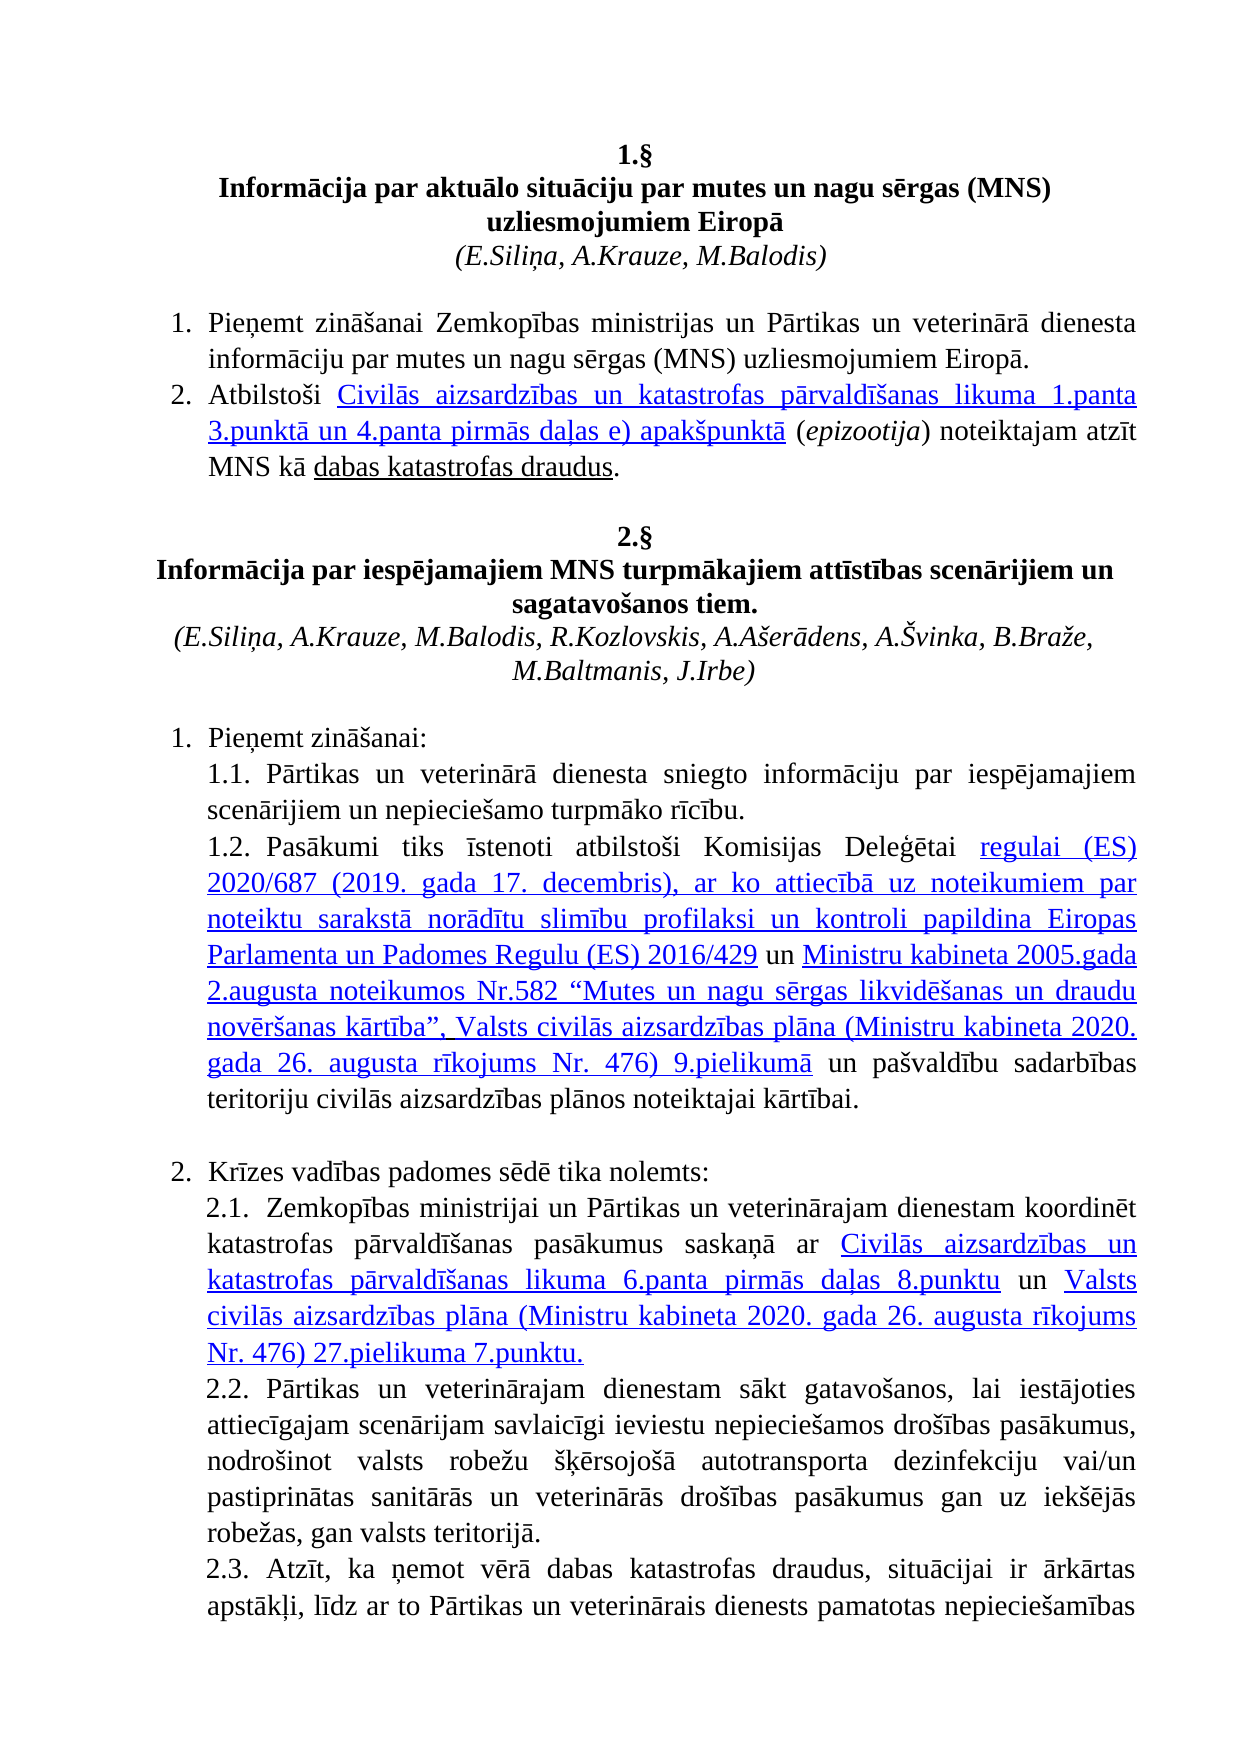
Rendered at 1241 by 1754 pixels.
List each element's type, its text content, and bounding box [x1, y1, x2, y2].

list Pasākumi tiks īstenoti atbilstoši Komisijas Deleģētai regulai (ES) 2020/687 (2019. gada 17. decembris), ar ko attiecībā uz noteikumiem par noteiktu sarakstā norādītu slimību profilaksi un kontroli papildina Eiropas Parlamenta un Padomes Regulu (ES) 2016/429 un Ministru kabineta 2005.gada 2.augusta noteikumos Nr.582 “Mutes un nagu sērgas likvidēšanas un draudu novēršanas kārtība”, Valsts civilās aizsardzības plāna (Ministru kabineta 2020. gada 26. augusta rīkojums Nr. 476) 9.pielikumā un pašvaldību sadarbības teritoriju civilās aizsardzības plānos noteiktajai kārtībai. [207, 932, 1137, 1002]
text (E.Siliņa, A.Krauze, M.Balodis) [133, 238, 1137, 271]
list Zemkopības ministrijai un Pārtikas un veterinārajam dienestam koordinēt katastrofas pārvaldīšanas pasākumus saskaņā ar Civilās aizsardzības un katastrofas pārvaldīšanas likuma 6.panta pirmās daļas 8.punktu un Valsts civilās aizsardzības plāna (Ministru kabineta 2020. gada 26. augusta rīkojums Nr. 476) 27.pielikuma 7.punktu. [206, 1190, 1137, 1368]
text Informācija par iespējamajiem MNS turpmākajiem attīstības scenārijiem un sagatavošanos tiem. [133, 552, 1137, 619]
list Pieņemt zināšanai Zemkopības ministrijas un Pārtikas un veterinārā dienesta informāciju par mutes un nagu sērgas (MNS) uzliesmojumiem Eiropā. [170, 305, 1137, 374]
list Pasākumi tiks īstenoti atbilstoši Komisijas Deleģētai regulai (ES) 2020/687 (2019. gada 17. decembris), ar ko attiecībā uz noteikumiem par noteiktu sarakstā norādītu slimību profilaksi un kontroli papildina Eiropas Parlamenta un Padomes Regulu (ES) 2016/429 un Ministru kabineta 2005.gada 2.augusta noteikumos Nr.582 “Mutes un nagu sērgas likvidēšanas un draudu novēršanas kārtība”, Valsts civilās aizsardzības plāna (Ministru kabineta 2020. gada 26. augusta rīkojums Nr. 476) 9.pielikumā un pašvaldību sadarbības teritoriju civilās aizsardzības plānos noteiktajai kārtībai. [207, 1040, 1137, 1115]
list Pieņemt zināšanai: [170, 720, 1137, 754]
list Atbilstoši Civilās aizsardzības un katastrofas pārvaldīšanas likuma 1.panta 3.punktā un 4.panta pirmās daļas e) apakšpunktā (epizootija) noteiktajam atzīt MNS kā dabas katastrofas draudus. [170, 377, 1137, 483]
text (E.Siliņa, A.Krauze, M.Balodis, R.Kozlovskis, A.Ašerādens, A.Švinka, B.Braže, M.Baltmanis, J.Irbe) [133, 619, 1137, 687]
text Informācija par aktuālo situāciju par mutes un nagu sērgas (MNS) uzliesmojumiem Eiropā [133, 171, 1137, 238]
list Pārtikas un veterinārajam dienestam sākt gatavošanos, lai iestājoties attiecīgajam scenārijam savlaicīgi ieviestu nepieciešamos drošības pasākumus, nodrošinot valsts robežu šķērsojošā autotransporta dezinfekciju vai/un pastiprinātas sanitārās un veterinārās drošības pasākumus gan uz iekšējās robežas, gan valsts teritorijā. [206, 1371, 1137, 1549]
text 2.§ [133, 519, 1137, 552]
list Krīzes vadības padomes sēdē tika nolemts: [170, 1154, 1137, 1187]
text 1.§ [133, 137, 1137, 171]
list Pasākumi tiks īstenoti atbilstoši Komisijas Deleģētai regulai (ES) 2020/687 (2019. gada 17. decembris), ar ko attiecībā uz noteikumiem par noteiktu sarakstā norādītu slimību profilaksi un kontroli papildina Eiropas Parlamenta un Padomes Regulu (ES) 2016/429 un Ministru kabineta 2005.gada 2.augusta noteikumos Nr.582 “Mutes un nagu sērgas likvidēšanas un draudu novēršanas kārtība”, Valsts civilās aizsardzības plāna (Ministru kabineta 2020. gada 26. augusta rīkojums Nr. 476) 9.pielikumā un pašvaldību sadarbības teritoriju civilās aizsardzības plānos noteiktajai kārtībai. [207, 829, 1137, 894]
list Pārtikas un veterinārā dienesta sniegto informāciju par iespējamajiem scenārijiem un nepieciešamo turpmāko rīcību. [207, 756, 1137, 826]
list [206, 1552, 1137, 1621]
